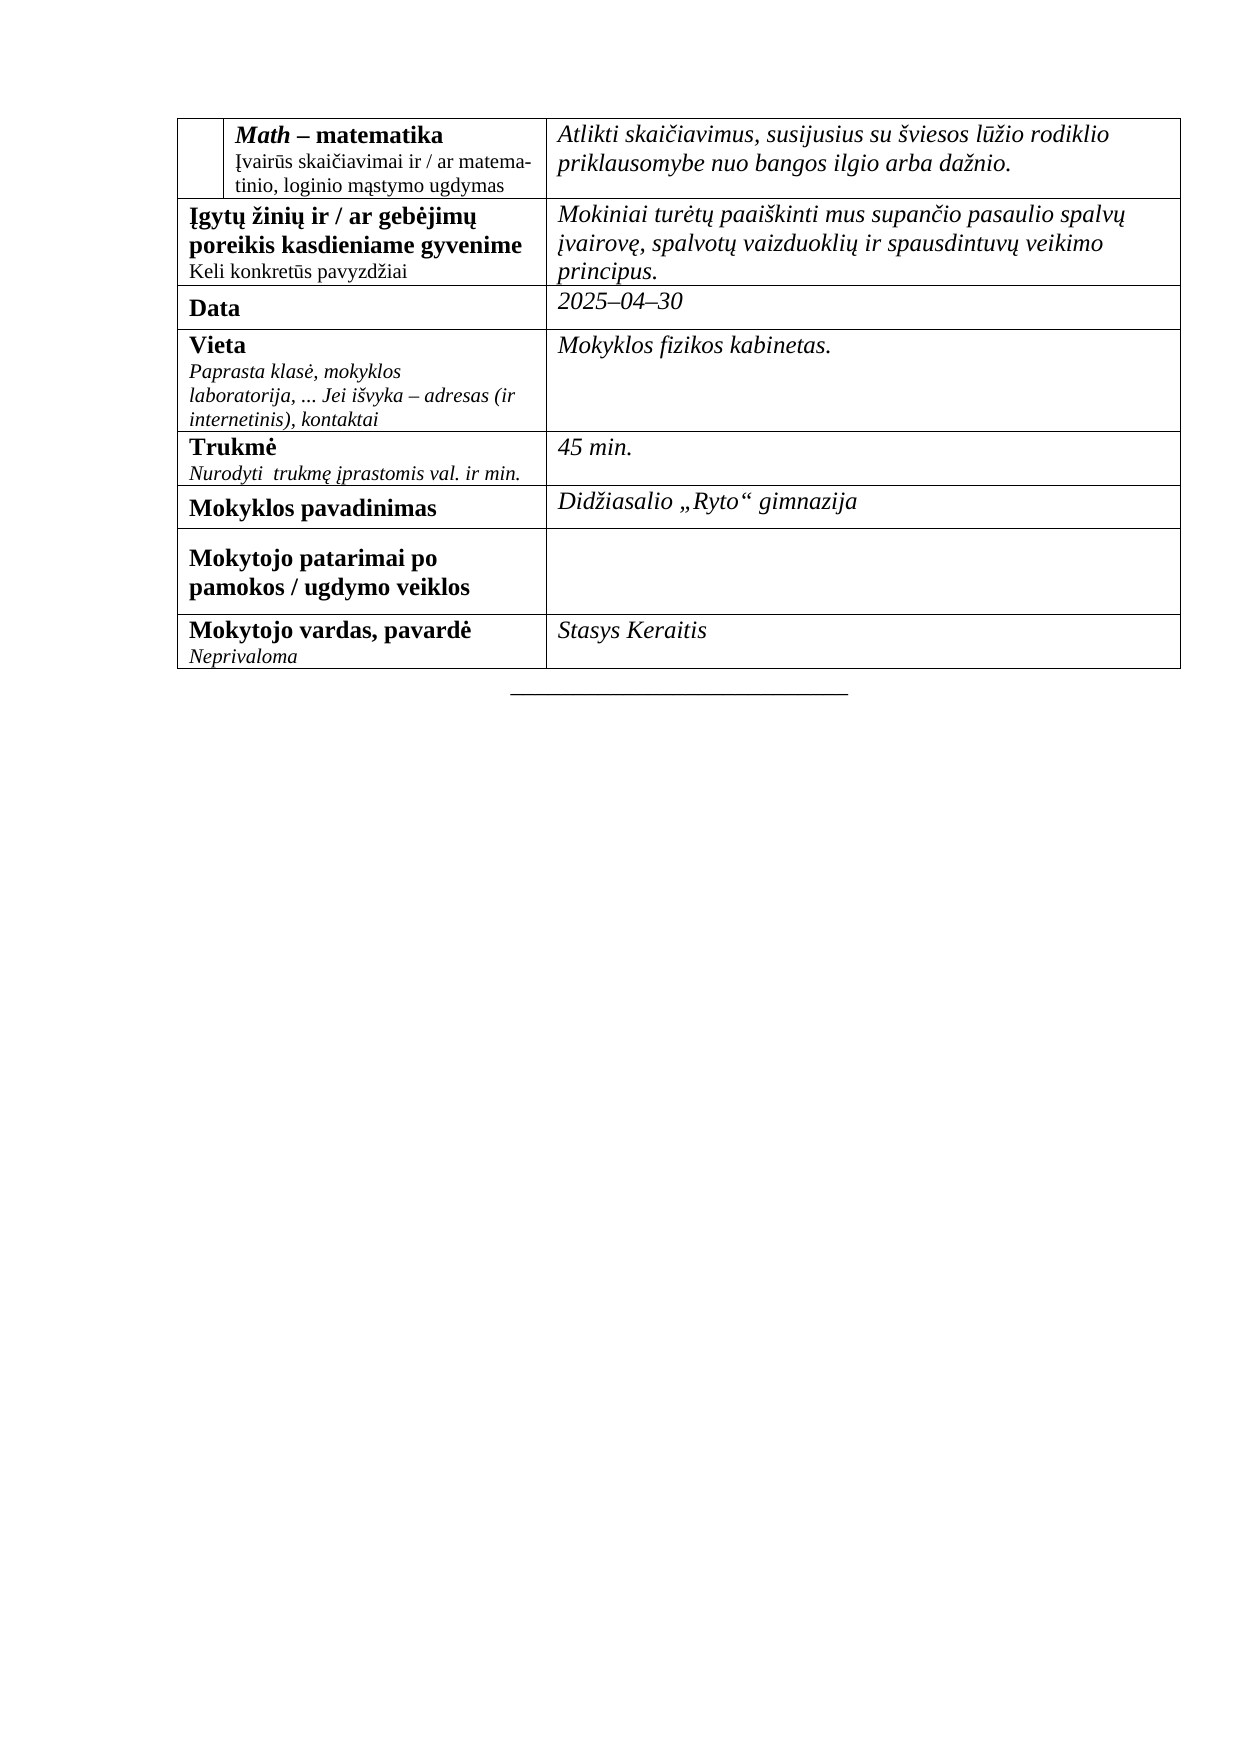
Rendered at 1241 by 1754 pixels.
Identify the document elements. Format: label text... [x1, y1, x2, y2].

table_cell Įgytų žinių ir / ar gebėjimų poreikis kasdieniame gyvenime Keli konkretūs pavyzdžiai [178, 199, 546, 285]
table_cell Mokytojo patarimai po pamokos / ugdymo veiklos [178, 529, 546, 614]
text ___________________________ [177, 669, 1181, 698]
table_cell Vieta Paprasta klasė, mokyklos laboratorija, ... Jei išvyka – adresas (ir internetinis), kontaktai [178, 330, 546, 431]
table_cell Atlikti skaičiavimus, susijusius su šviesos lūžio rodiklio priklausomybe nuo bangos ilgio arba dažnio. [547, 119, 1180, 198]
table_cell Trukmė Nurodyti trukmę įprastomis val. ir min. [178, 432, 546, 485]
table_cell Mokyklos fizikos kabinetas. [547, 330, 1180, 431]
table_cell Mokiniai turėtų paaiškinti mus supančio pasaulio spalvų įvairovę, spalvotų vaizduoklių ir spausdintuvų veikimo principus. [547, 199, 1180, 285]
table_cell Stasys Keraitis [547, 615, 1180, 668]
table_cell [547, 529, 1180, 614]
table_cell 45 min. [547, 432, 1180, 485]
table_cell Mokytojo vardas, pavardė Neprivaloma [178, 615, 546, 668]
table_cell Data [178, 286, 546, 329]
table_cell Didžiasalio „Ryto“ gimnazija [547, 486, 1180, 528]
table_cell Math – matematika Įvairūs skaičiavimai ir / ar matema-tinio, loginio mąstymo ugdymas [224, 119, 546, 198]
table_cell Mokyklos pavadinimas [178, 486, 546, 528]
table_cell 2025–04–30 [547, 286, 1180, 329]
